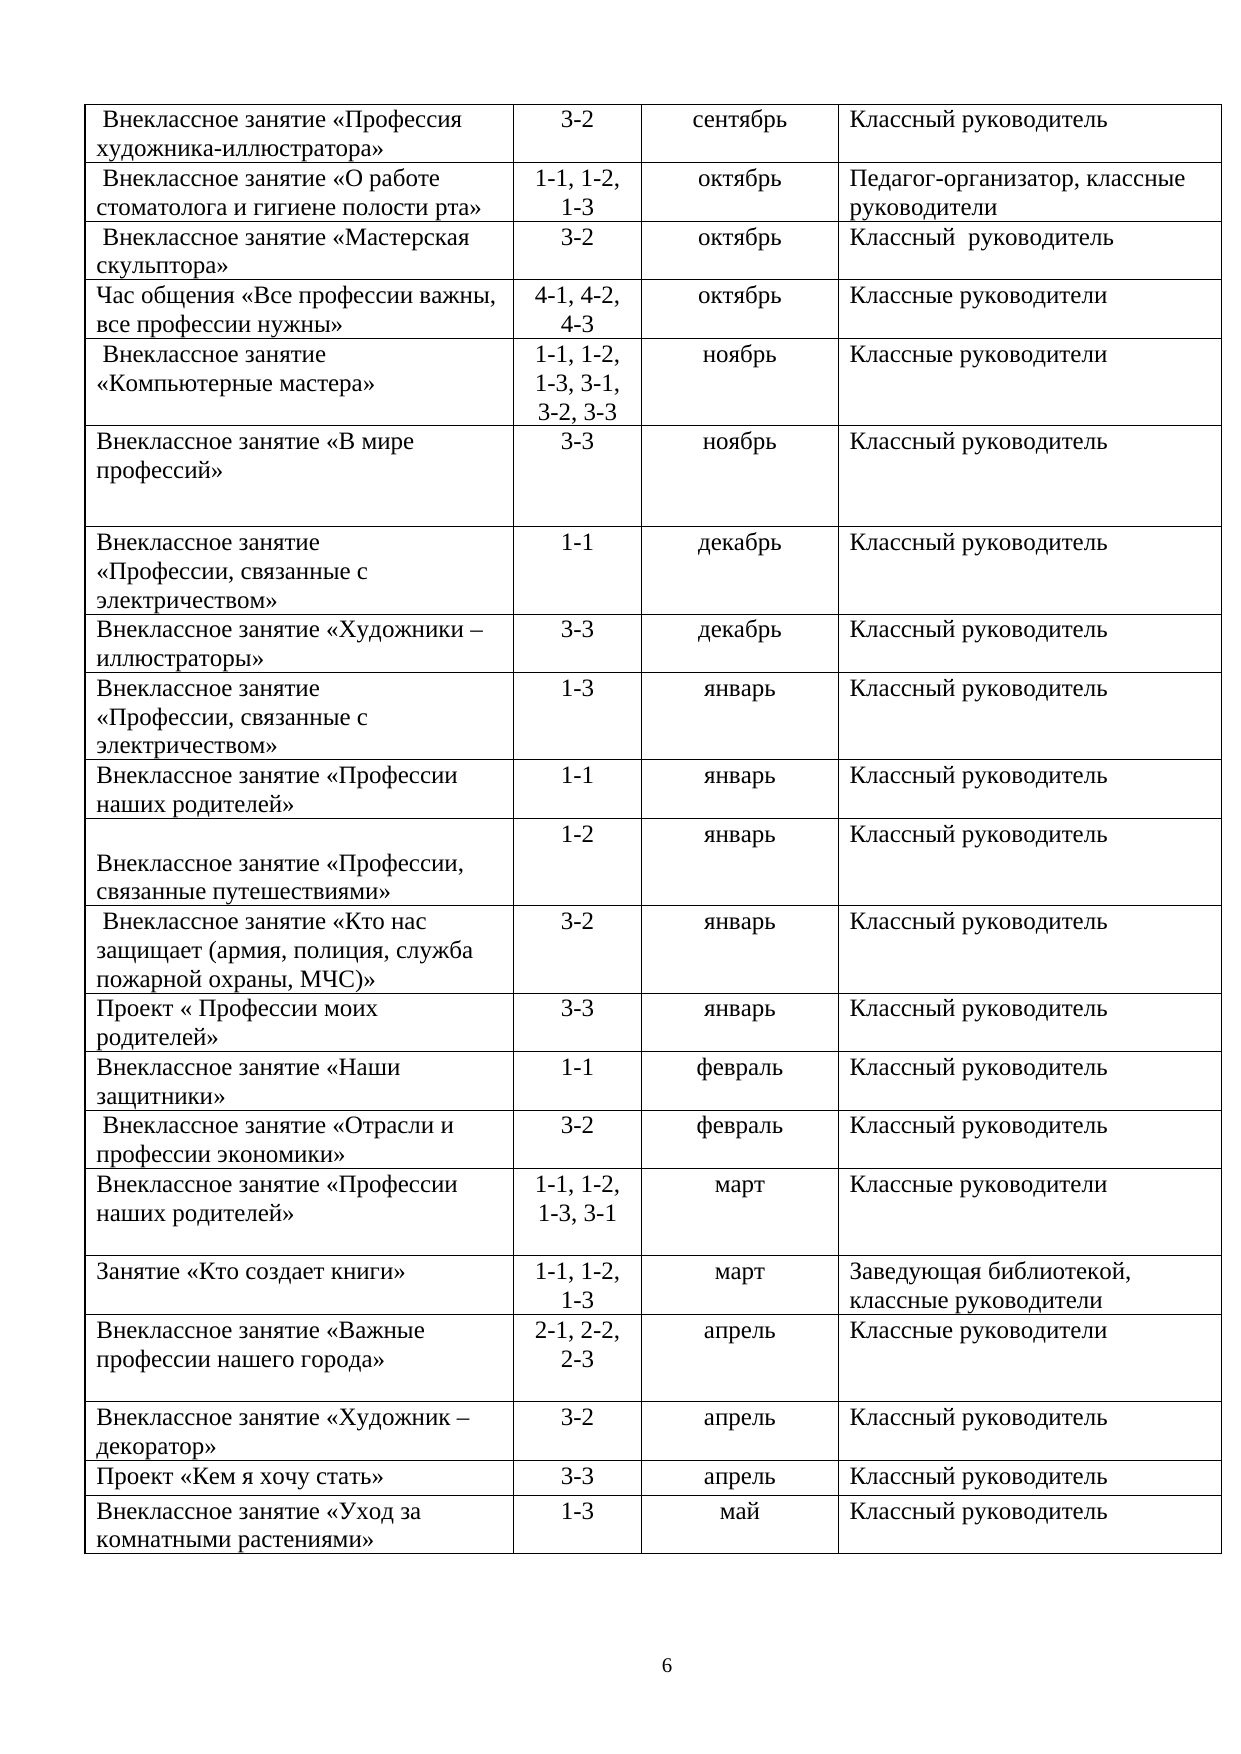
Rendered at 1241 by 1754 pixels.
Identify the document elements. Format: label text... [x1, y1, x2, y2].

table_cell Классный руководитель [839, 673, 1221, 759]
table_cell Классный руководитель [839, 1052, 1221, 1109]
table_cell 1-1, 1-2, 1-3 [514, 163, 641, 221]
table_cell Внеклассное занятие «Мастерская скульптора» [86, 222, 513, 279]
table_cell Внеклассное занятие «О работе стоматолога и гигиене полости рта» [86, 163, 513, 221]
table_cell Внеклассное занятие «Профессии, связанные с электричеством» [86, 527, 513, 613]
table_cell Заведующая библиотекой, классные руководители [839, 1256, 1221, 1314]
table_cell Занятие «Кто создает книги» [86, 1256, 513, 1314]
table_cell 3-2 [514, 222, 641, 279]
table_cell 1-1 [514, 1052, 641, 1109]
table_cell 2-1, 2-2, 2-3 [514, 1315, 641, 1401]
table_cell Внеклассное занятие «Компьютерные мастера» [86, 339, 513, 425]
table_cell январь [642, 994, 838, 1051]
table_cell Внеклассное занятие «Наши защитники» [86, 1052, 513, 1109]
table_cell февраль [642, 1111, 838, 1168]
table_cell март [642, 1256, 838, 1314]
table_cell Внеклассное занятие «Профессии, связанные с электричеством» [86, 673, 513, 759]
table_cell Классный руководитель [839, 615, 1221, 672]
table_cell март [642, 1169, 838, 1255]
table_cell Проект « Профессии моих родителей» [86, 994, 513, 1051]
table_cell октябрь [642, 280, 838, 338]
table_cell 3-3 [514, 615, 641, 672]
table_cell Классный руководитель [839, 906, 1221, 992]
table_cell 3-3 [514, 1461, 641, 1495]
table_cell январь [642, 760, 838, 818]
table_cell 3-2 [514, 105, 641, 162]
table_cell 4-1, 4-2, 4-3 [514, 280, 641, 338]
table_cell 3-2 [514, 1111, 641, 1168]
table_cell февраль [642, 1052, 838, 1109]
table_cell Классный руководитель [839, 760, 1221, 818]
table_cell Классный руководитель [839, 1496, 1221, 1553]
table_cell Проект «Кем я хочу стать» [86, 1461, 513, 1495]
table_cell Классный руководитель [839, 994, 1221, 1051]
table_cell октябрь [642, 163, 838, 221]
table_cell Классные руководители [839, 1315, 1221, 1401]
table_cell апрель [642, 1402, 838, 1460]
table_cell Внеклассное занятие «Профессии наших родителей» [86, 1169, 513, 1255]
table_cell декабрь [642, 527, 838, 613]
table_cell январь [642, 906, 838, 992]
table_cell Внеклассное занятие «Профессия художника-иллюстратора» [86, 105, 513, 162]
table_cell Внеклассное занятие «Художники – иллюстраторы» [86, 615, 513, 672]
table_cell Внеклассное занятие «В мире профессий» [86, 426, 513, 526]
table_cell Классные руководители [839, 339, 1221, 425]
table_cell январь [642, 673, 838, 759]
table_cell Внеклассное занятие «Профессии наших родителей» [86, 760, 513, 818]
table_cell Внеклассное занятие «Отрасли и профессии экономики» [86, 1111, 513, 1168]
table_cell май [642, 1496, 838, 1553]
table_cell Классный руководитель [839, 105, 1221, 162]
table_cell 1-3 [514, 673, 641, 759]
table_cell Педагог-организатор, классные руководители [839, 163, 1221, 221]
table_cell декабрь [642, 615, 838, 672]
table_cell Классные руководители [839, 280, 1221, 338]
table_cell Внеклассное занятие «Кто нас защищает (армия, полиция, служба пожарной охраны, МЧС)» [86, 906, 513, 992]
table_cell ноябрь [642, 339, 838, 425]
table_cell 1-1, 1-2, 1-3, 3-1, 3-2, 3-3 [514, 339, 641, 425]
table_cell сентябрь [642, 105, 838, 162]
table_cell 3-2 [514, 906, 641, 992]
table_cell 3-2 [514, 1402, 641, 1460]
table_cell октябрь [642, 222, 838, 279]
table_cell 1-2 [514, 819, 641, 905]
table_cell Внеклассное занятие «Уход за комнатными растениями» [86, 1496, 513, 1553]
table_cell 1-1, 1-2, 1-3, 3-1 [514, 1169, 641, 1255]
table_cell Классный руководитель [839, 426, 1221, 526]
table_cell апрель [642, 1315, 838, 1401]
table_cell Внеклассное занятие «Важные профессии нашего города» [86, 1315, 513, 1401]
table_cell 1-1 [514, 527, 641, 613]
table_cell Классный руководитель [839, 1402, 1221, 1460]
table_cell Классный руководитель [839, 819, 1221, 905]
table_cell Классные руководители [839, 1169, 1221, 1255]
table_cell 1-1 [514, 760, 641, 818]
table_cell Классный руководитель [839, 527, 1221, 613]
table_cell Классный руководитель [839, 1461, 1221, 1495]
table_cell Внеклассное занятие «Профессии, связанные путешествиями» [86, 819, 513, 905]
table_cell Час общения «Все профессии важны, все профессии нужны» [86, 280, 513, 338]
table_cell Внеклассное занятие «Художник – декоратор» [86, 1402, 513, 1460]
table_cell 3-3 [514, 426, 641, 526]
table_cell январь [642, 819, 838, 905]
table_cell Классный руководитель [839, 1111, 1221, 1168]
table_cell ноябрь [642, 426, 838, 526]
table_cell 1-1, 1-2, 1-3 [514, 1256, 641, 1314]
table_cell Классный руководитель [839, 222, 1221, 279]
table_cell 3-3 [514, 994, 641, 1051]
table_cell апрель [642, 1461, 838, 1495]
table_cell 1-3 [514, 1496, 641, 1553]
